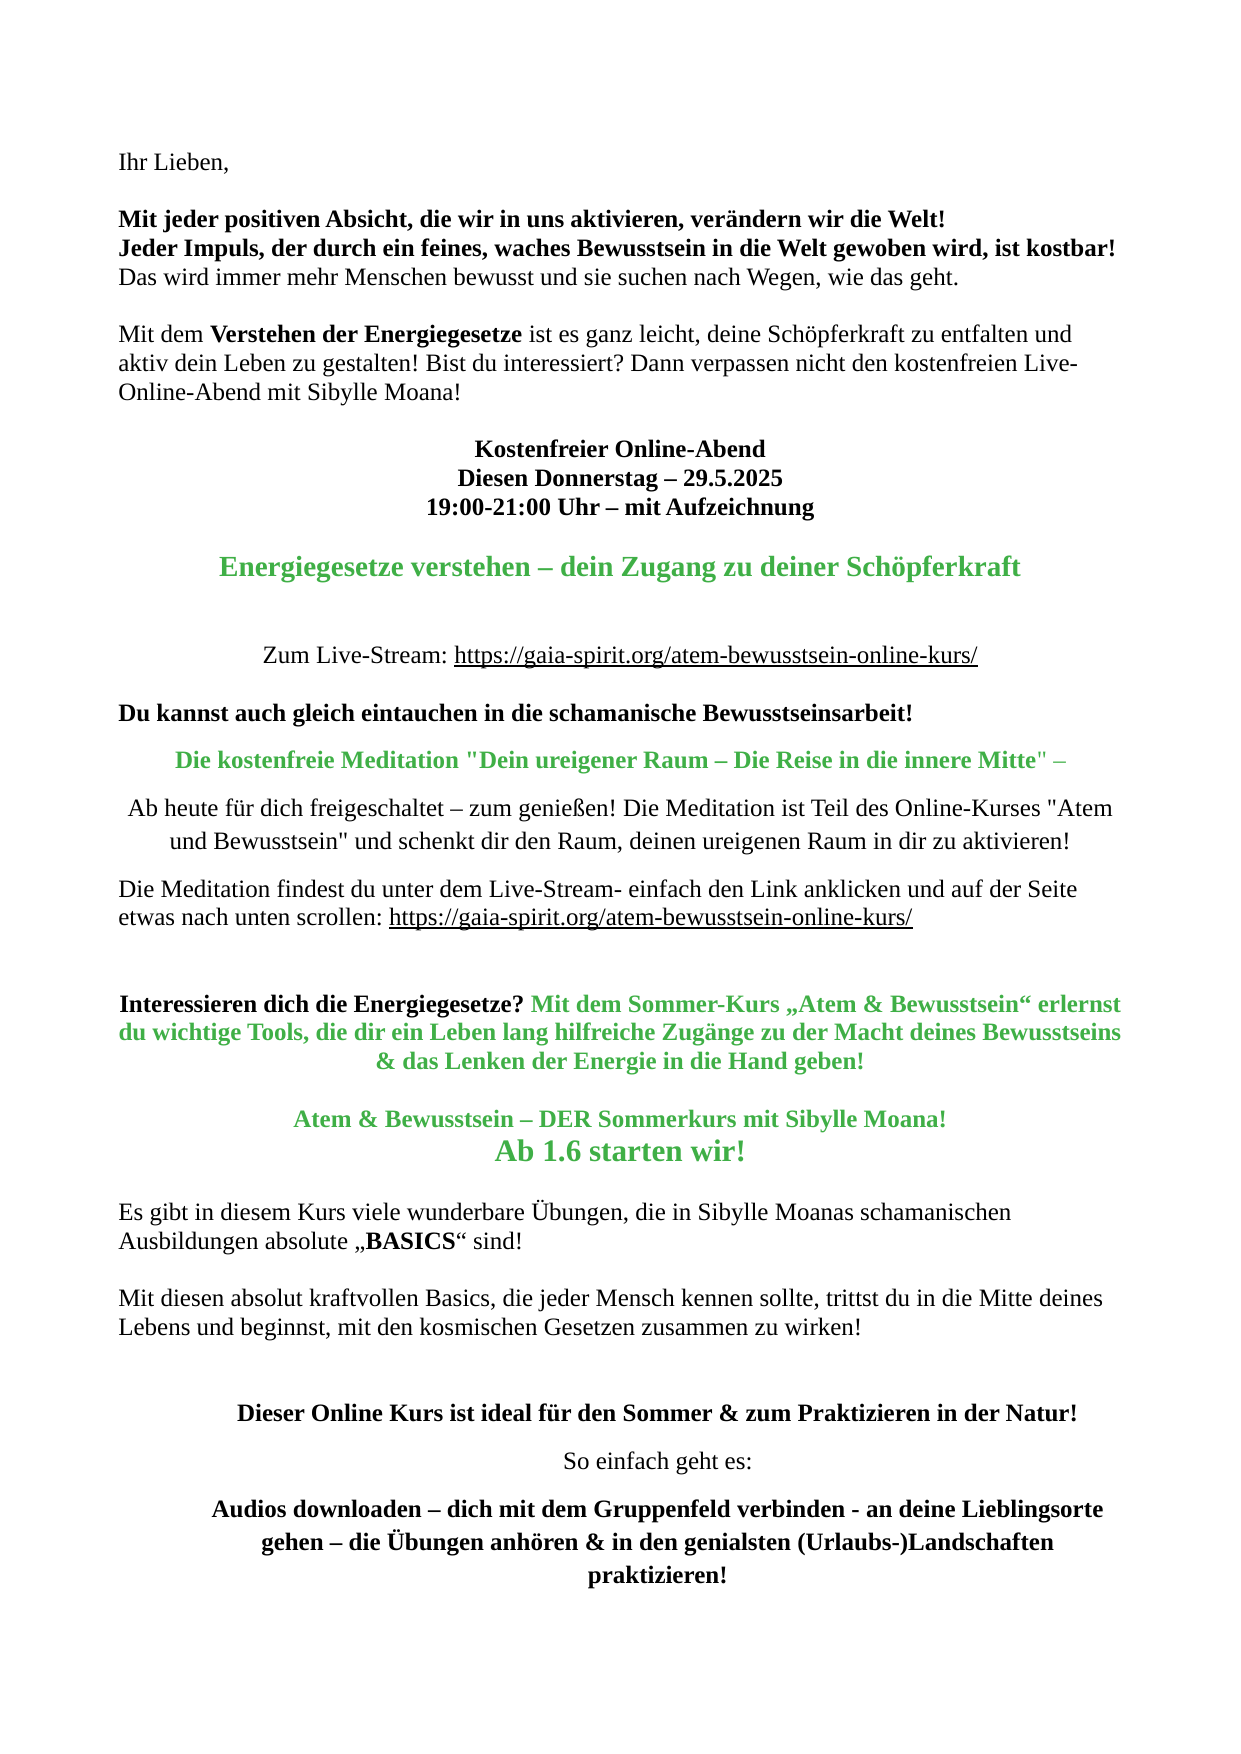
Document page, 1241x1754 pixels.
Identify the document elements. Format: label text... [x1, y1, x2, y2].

text Mit dem Verstehen der Energiegesetze ist es ganz leicht, deine Schöpferkraft zu entfalten und aktiv dein Leben zu gestalten! Bist du interessiert? Dann verpassen nicht den kostenfreien Live-Online-Abend mit Sibylle Moana! [118, 319, 1122, 406]
text Kostenfreier Online-Abend [118, 434, 1122, 463]
text 19:00-21:00 Uhr – mit Aufzeichnung [118, 492, 1122, 521]
text Ab heute für dich freigeschaltet – zum genießen! Die Meditation ist Teil des Online-Kurses "Atem und Bewusstsein" und schenkt dir den Raum, deinen ureigenen Raum in dir zu aktivieren! [118, 793, 1122, 855]
text Ihr Lieben, [118, 118, 1122, 176]
text Audios downloaden – dich mit dem Gruppenfeld verbinden - an deine Lieblingsorte gehen – die Übungen anhören & in den genialsten (Urlaubs-)Landschaften praktizieren! [193, 1494, 1122, 1588]
text Dieser Online Kurs ist ideal für den Sommer & zum Praktizieren in der Natur! [193, 1398, 1122, 1427]
text Energiegesetze verstehen – dein Zugang zu deiner Schöpferkraft [118, 549, 1122, 583]
text Es gibt in diesem Kurs viele wunderbare Übungen, die in Sibylle Moanas schamanischen Ausbildungen absolute „BASICS“ sind! [118, 1197, 1122, 1255]
text Mit jeder positiven Absicht, die wir in uns aktivieren, verändern wir die Welt! [118, 204, 1122, 233]
text Mit diesen absolut kraftvollen Basics, die jeder Mensch kennen sollte, trittst du in die Mitte deines Lebens und beginnst, mit den kosmischen Gesetzen zusammen zu wirken! [118, 1283, 1122, 1341]
text Das wird immer mehr Menschen bewusst und sie suchen nach Wegen, wie das geht. [118, 262, 1122, 291]
text Du kannst auch gleich eintauchen in die schamanische Bewusstseinsarbeit! [118, 698, 1122, 727]
text Zum Live-Stream: https://gaia-spirit.org/atem-bewusstsein-online-kurs/ [118, 640, 1122, 669]
text Diesen Donnerstag – 29.5.2025 [118, 463, 1122, 492]
text Die Meditation findest du unter dem Live-Stream- einfach den Link anklicken und auf der Seite etwas nach unten scrollen: https://gaia-spirit.org/atem-bewusstsein-online-kurs/ [118, 874, 1122, 931]
text Atem & Bewusstsein – DER Sommerkurs mit Sibylle Moana! [118, 1104, 1122, 1132]
text Die kostenfreie Meditation "Dein ureigener Raum – Die Reise in die innere Mitte" – [118, 746, 1122, 774]
text So einfach geht es: [193, 1446, 1122, 1475]
text Jeder Impuls, der durch ein feines, waches Bewusstsein in die Welt gewoben wird, ist kostbar! [118, 233, 1122, 262]
text Ab 1.6 starten wir! [118, 1132, 1122, 1168]
text Interessieren dich die Energiegesetze? Mit dem Sommer-Kurs „Atem & Bewusstsein“ erlernst du wichtige Tools, die dir ein Leben lang hilfreiche Zugänge zu der Macht deines Bewusstseins & das Lenken der Energie in die Hand geben! [118, 989, 1122, 1075]
